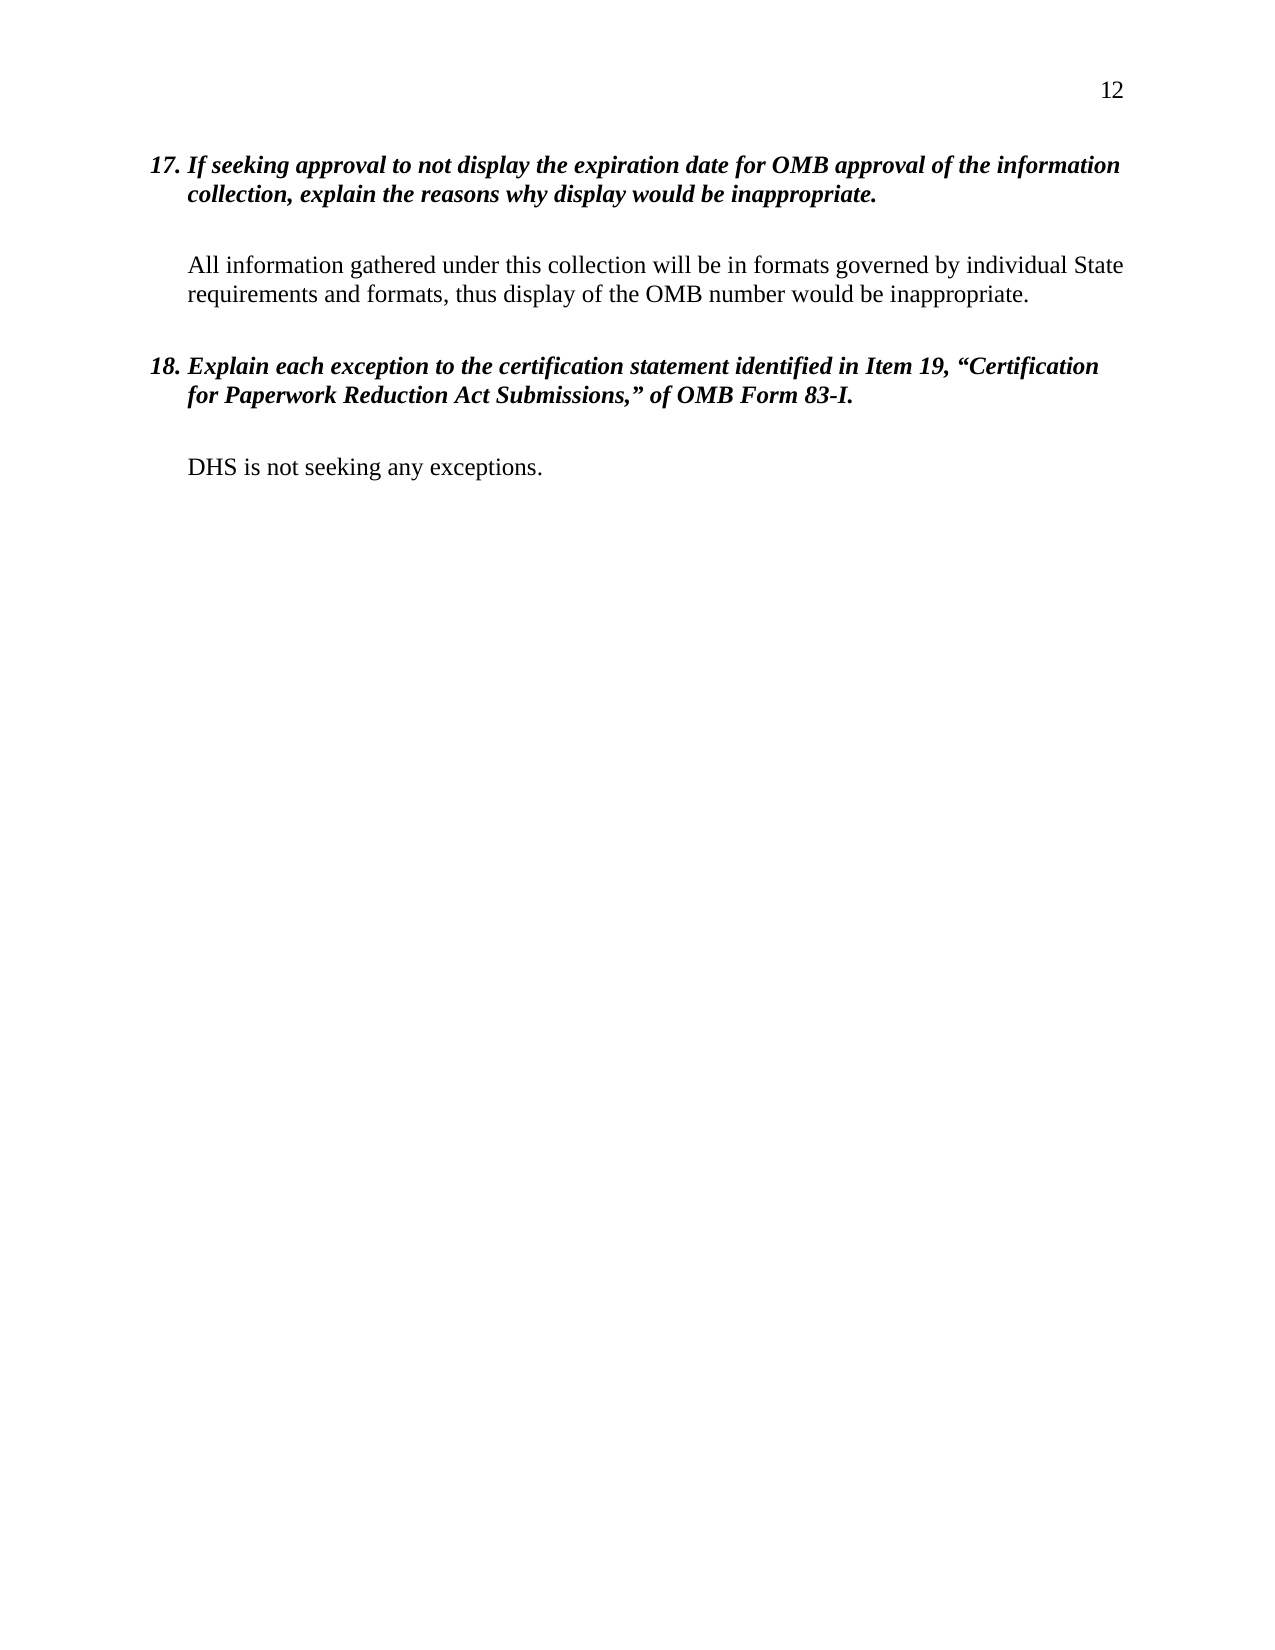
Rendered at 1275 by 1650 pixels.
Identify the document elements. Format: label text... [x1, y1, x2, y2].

list Explain each exception to the certification statement identified in Item 19, “Certification for Paperwork Reduction Act Submissions,” of OMB Form 83-I. [150, 351, 1125, 409]
list If seeking approval to not display the expiration date for OMB approval of the information collection, explain the reasons why display would be inappropriate. [150, 150, 1125, 207]
list DHS is not seeking any exceptions. [150, 452, 1125, 481]
list All information gathered under this collection will be in formats governed by individual State requirements and formats, thus display of the OMB number would be inappropriate. [187, 251, 1125, 308]
